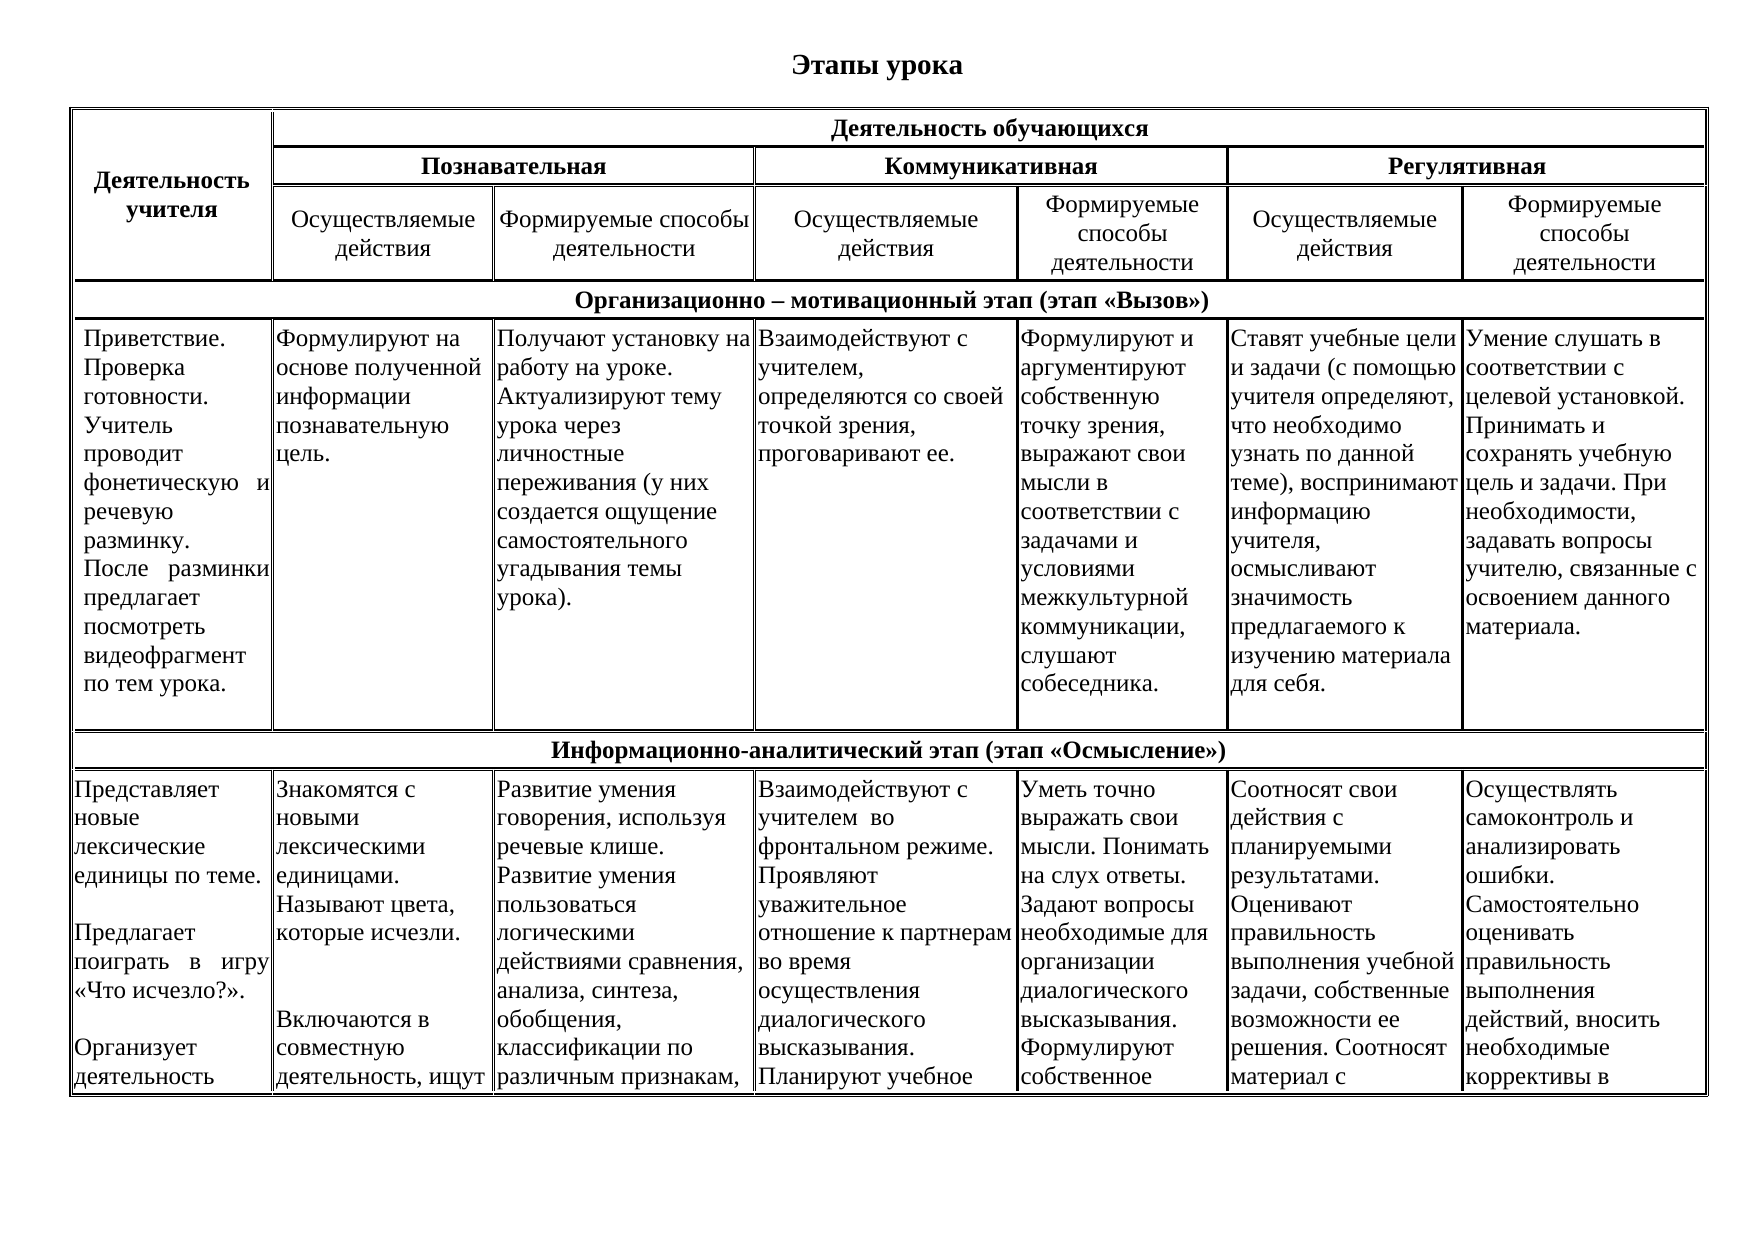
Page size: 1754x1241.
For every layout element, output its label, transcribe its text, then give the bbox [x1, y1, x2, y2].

table_cell Ставят учебные цели и задачи (с помощью учителя определяют, что необходимо узнать по данной теме), воспринимают информацию учителя, осмысливают значимость предлагаемого к изучению материала для себя. [1229, 320, 1461, 729]
table_header Деятельность учителя [73, 110, 273, 279]
table_cell Формируемые способы деятельности [495, 187, 753, 279]
table_cell Осуществляемые действия [274, 187, 492, 279]
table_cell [1462, 767, 1706, 1093]
table_cell Познавательная [274, 148, 753, 183]
table_cell Взаимодействуют с учителем, определяются со своей точкой зрения, проговаривают ее. [756, 320, 1016, 729]
table_cell Формулируют на основе полученной информации познавательную цель. [274, 320, 492, 729]
table_cell Формулируют и аргументируют собственную точку зрения, выражают свои мысли в соответствии с задачами и условиями межкультурной коммуникации, слушают собеседника. [1019, 320, 1226, 729]
table_cell Осуществляемые действия [1229, 187, 1461, 279]
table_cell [494, 771, 755, 1093]
text Этапы урока [47, 47, 1707, 81]
table_header Деятельность обучающихся [273, 110, 1705, 145]
table_cell Организационно – мотивационный этап (этап «Вызов») [73, 279, 1705, 317]
table_cell Регулятивная [1229, 145, 1705, 183]
table_cell Получают установку на работу на уроке. Актуализируют тему урока через личностные переживания (у них создается ощущение самостоятельного угадывания темы урока). [495, 320, 753, 729]
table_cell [273, 771, 493, 1093]
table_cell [755, 771, 1017, 1093]
table_cell Осуществляемые действия [756, 187, 1016, 279]
table_cell Приветствие. Проверка готовности. Учитель проводит фонетическую и речевую разминку. После разминки предлагает посмотреть видеофрагмент по тем урока. [73, 317, 271, 729]
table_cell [1017, 771, 1227, 1093]
table_cell Формируемые способы деятельности [1464, 183, 1706, 279]
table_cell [1227, 771, 1462, 1093]
table_cell Умение слушать в соответствии с целевой установкой. Принимать и сохранять учебную цель и задачи. При необходимости, задавать вопросы учителю, связанные с освоением данного материала. [1464, 317, 1705, 729]
table_cell Коммуникативная [756, 148, 1226, 183]
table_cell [73, 767, 273, 1093]
table_cell Формируемые способы деятельности [1019, 187, 1226, 279]
table_cell Информационно-аналитический этап (этап «Осмысление») [73, 729, 1706, 767]
